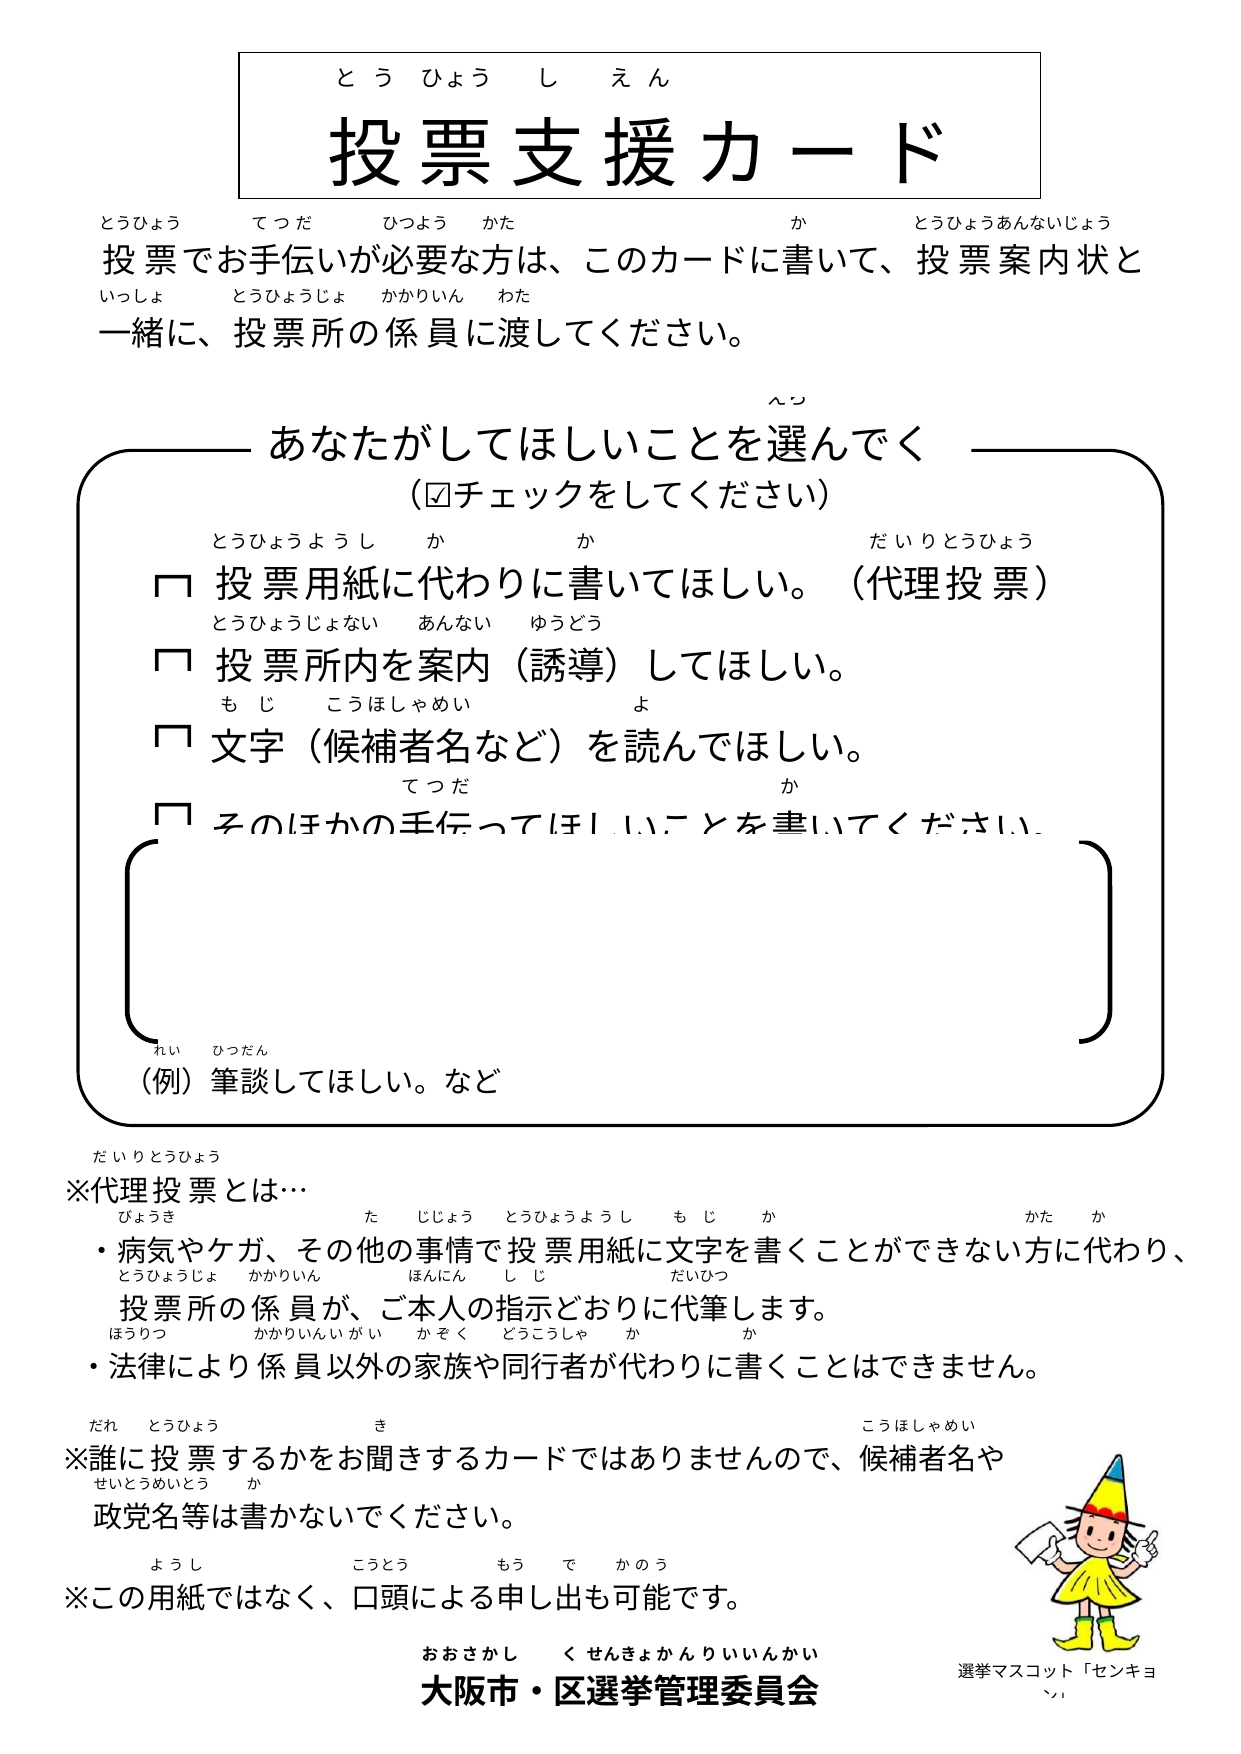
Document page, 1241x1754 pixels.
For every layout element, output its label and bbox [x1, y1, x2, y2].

picture [1011, 1448, 1163, 1654]
